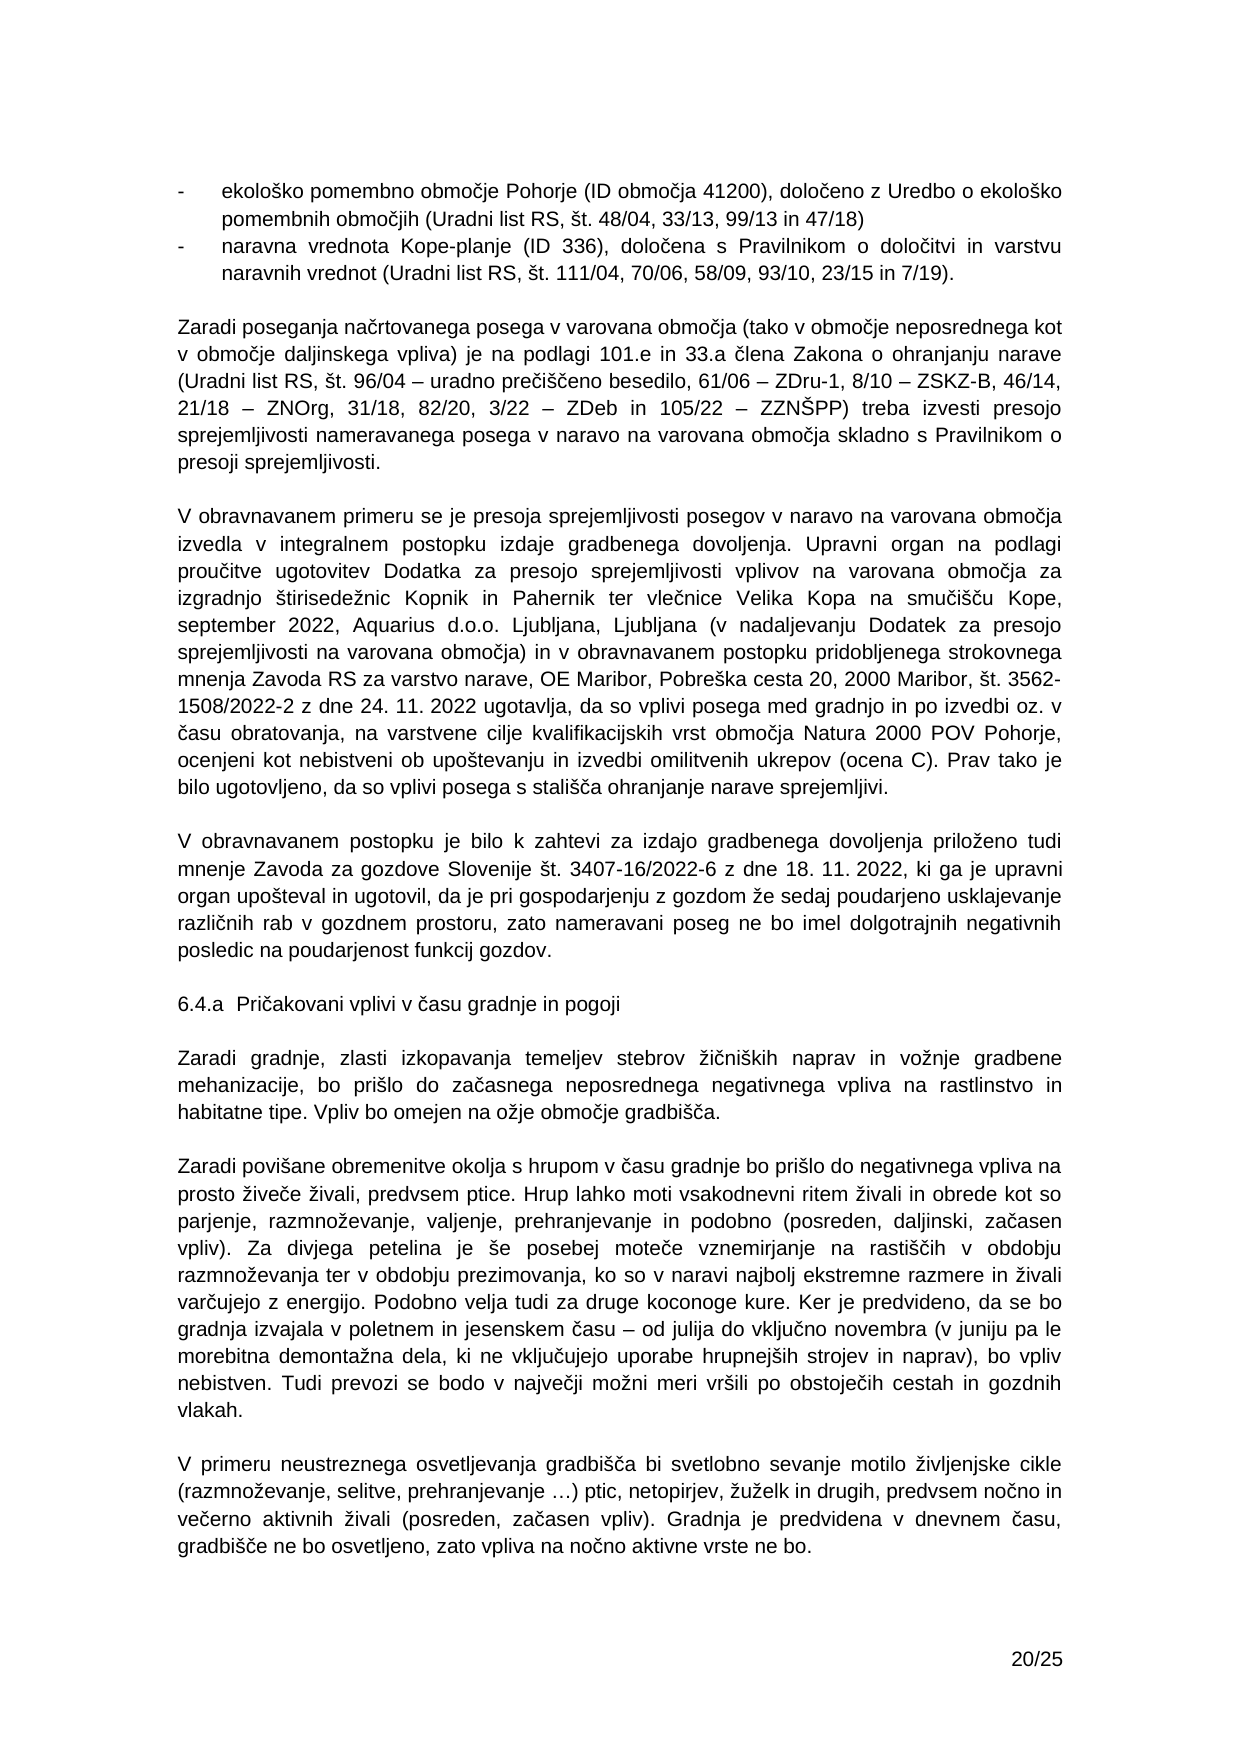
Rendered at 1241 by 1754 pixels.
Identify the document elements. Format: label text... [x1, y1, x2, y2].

text Zaradi gradnje, zlasti izkopavanja temeljev stebrov žičniških naprav in vožnje gradbene mehanizacije, bo prišlo do začasnega neposrednega negativnega vpliva na rastlinstvo in habitatne tipe. Vpliv bo omejen na ožje območje gradbišča. [177, 1044, 1063, 1125]
text Pričakovani vplivi v času gradnje in pogoji [177, 990, 1063, 1017]
text V obravnavanem primeru se je presoja sprejemljivosti posegov v naravo na varovana območja izvedla v integralnem postopku izdaje gradbenega dovoljenja. Upravni organ na podlagi proučitve ugotovitev Dodatka za presojo sprejemljivosti vplivov na varovana območja za izgradnjo štirisedežnic Kopnik in Pahernik ter vlečnice Velika Kopa na smučišču Kope, september 2022, Aquarius d.o.o. Ljubljana, Ljubljana (v nadaljevanju Dodatek za presojo sprejemljivosti na varovana območja) in v obravnavanem postopku pridobljenega strokovnega mnenja Zavoda RS za varstvo narave, OE Maribor, Pobreška cesta 20, 2000 Maribor, št. 3562-1508/2022-2 z dne 24. 11. 2022 ugotavlja, da so vplivi posega med gradnjo in po izvedbi oz. v času obratovanja, na varstvene cilje kvalifikacijskih vrst območja Natura 2000 POV Pohorje, ocenjeni kot nebistveni ob upoštevanju in izvedbi omilitvenih ukrepov (ocena C). Prav tako je bilo ugotovljeno, da so vplivi posega s stališča ohranjanje narave sprejemljivi. [177, 502, 1063, 800]
text Zaradi poseganja načrtovanega posega v varovana območja (tako v območje neposrednega kot v območje daljinskega vpliva) je na podlagi 101.e in 33.a člena Zakona o ohranjanju narave (Uradni list RS, št. 96/04 – uradno prečiščeno besedilo, 61/06 – ZDru-1, 8/10 – ZSKZ-B, 46/14, 21/18 – ZNOrg, 31/18, 82/20, 3/22 – ZDeb in 105/22 – ZZNŠPP) treba izvesti presojo sprejemljivosti nameravanega posega v naravo na varovana območja skladno s Pravilnikom o presoji sprejemljivosti. [177, 313, 1063, 475]
text Zaradi povišane obremenitve okolja s hrupom v času gradnje bo prišlo do negativnega vpliva na prosto živeče živali, predvsem ptice. Hrup lahko moti vsakodnevni ritem živali in obrede kot so parjenje, razmnoževanje, valjenje, prehranjevanje in podobno (posreden, daljinski, začasen vpliv). Za divjega petelina je še posebej moteče vznemirjanje na rastiščih v obdobju razmnoževanja ter v obdobju prezimovanja, ko so v naravi najbolj ekstremne razmere in živali varčujejo z energijo. Podobno velja tudi za druge koconoge kure. Ker je predvideno, da se bo gradnja izvajala v poletnem in jesenskem času – od julija do vključno novembra (v juniju pa le morebitna demontažna dela, ki ne vključujejo uporabe hrupnejših strojev in naprav), bo vpliv nebistven. Tudi prevozi se bodo v največji možni meri vršili po obstoječih cestah in gozdnih vlakah. [177, 1152, 1063, 1423]
text V primeru neustreznega osvetljevanja gradbišča bi svetlobno sevanje motilo življenjske cikle (razmnoževanje, selitve, prehranjevanje …) ptic, netopirjev, žuželk in drugih, predvsem nočno in večerno aktivnih živali (posreden, začasen vpliv). Gradnja je predvidena v dnevnem času, gradbišče ne bo osvetljeno, zato vpliva na nočno aktivne vrste ne bo. [177, 1450, 1063, 1558]
text ekološko pomembno območje Pohorje (ID območja 41200), določeno z Uredbo o ekološko pomembnih območjih (Uradni list RS, št. 48/04, 33/13, 99/13 in 47/18) [177, 177, 1063, 231]
text V obravnavanem postopku je bilo k zahtevi za izdajo gradbenega dovoljenja priloženo tudi mnenje Zavoda za gozdove Slovenije št. 3407-16/2022-6 z dne 18. 11. 2022, ki ga je upravni organ upošteval in ugotovil, da je pri gospodarjenju z gozdom že sedaj poudarjeno usklajevanje različnih rab v gozdnem prostoru, zato nameravani poseg ne bo imel dolgotrajnih negativnih posledic na poudarjenost funkcij gozdov. [177, 827, 1063, 963]
text naravna vrednota Kope-planje (ID 336), določena s Pravilnikom o določitvi in varstvu naravnih vrednot (Uradni list RS, št. 111/04, 70/06, 58/09, 93/10, 23/15 in 7/19). [177, 231, 1063, 286]
